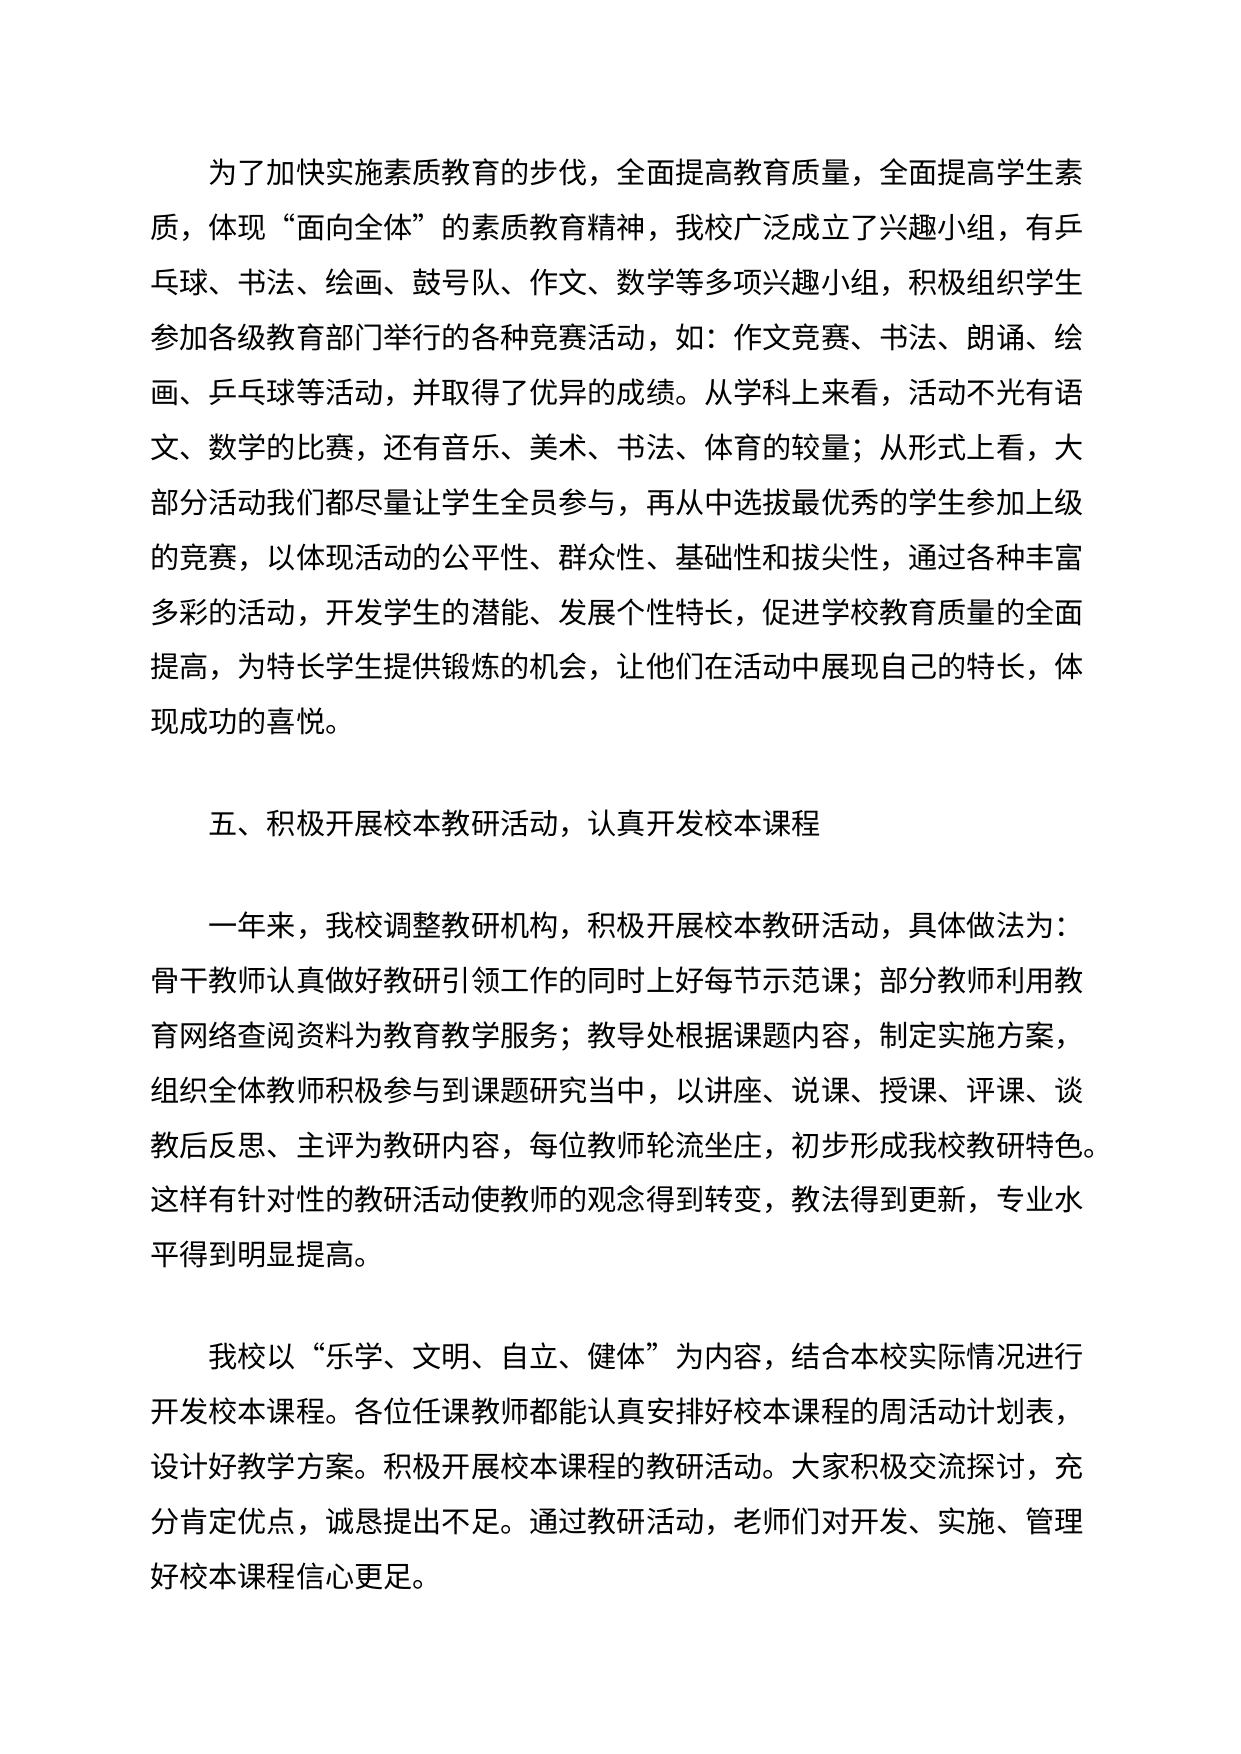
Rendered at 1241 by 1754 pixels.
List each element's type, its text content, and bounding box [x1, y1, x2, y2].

text 为了加快实施素质教育的步伐，全面提高教育质量，全面提高学生素质，体现“面向全体”的素质教育精神，我校广泛成立了兴趣小组，有乒乓球、书法、绘画、鼓号队、作文、数学等多项兴趣小组，积极组织学生参加各级教育部门举行的各种竞赛活动，如：作文竞赛、书法、朗诵、绘画、乒乓球等活动，并取得了优异的成绩。从学科上来看，活动不光有语文、数学的比赛，还有音乐、美术、书法、体育的较量；从形式上看，大部分活动我们都尽量让学生全员参与，再从中选拔最优秀的学生参加上级的竞赛，以体现活动的公平性、群众性、基础性和拔尖性，通过各种丰富多彩的活动，开发学生的潜能、发展个性特长，促进学校教育质量的全面提高，为特长学生提供锻炼的机会，让他们在活动中展现自己的特长，体现成功的喜悦。 [150, 150, 1090, 741]
text 一年来，我校调整教研机构，积极开展校本教研活动，具体做法为：骨干教师认真做好教研引领工作的同时上好每节示范课；部分教师利用教育网络查阅资料为教育教学服务；教导处根据课题内容，制定实施方案，组织全体教师积极参与到课题研究当中，以讲座、说课、授课、评课、谈教后反思、主评为教研内容，每位教师轮流坐庄，初步形成我校教研特色。这样有针对性的教研活动使教师的观念得到转变，教法得到更新，专业水平得到明显提高。 [150, 902, 1090, 1274]
text 我校以“乐学、文明、自立、健体”为内容，结合本校实际情况进行开发校本课程。各位任课教师都能认真安排好校本课程的周活动计划表，设计好教学方案。积极开展校本课程的教研活动。大家积极交流探讨，充分肯定优点，诚恳提出不足。通过教研活动，老师们对开发、实施、管理好校本课程信心更足。 [150, 1334, 1090, 1596]
text 五、积极开展校本教研活动，认真开发校本课程 [150, 801, 1090, 843]
